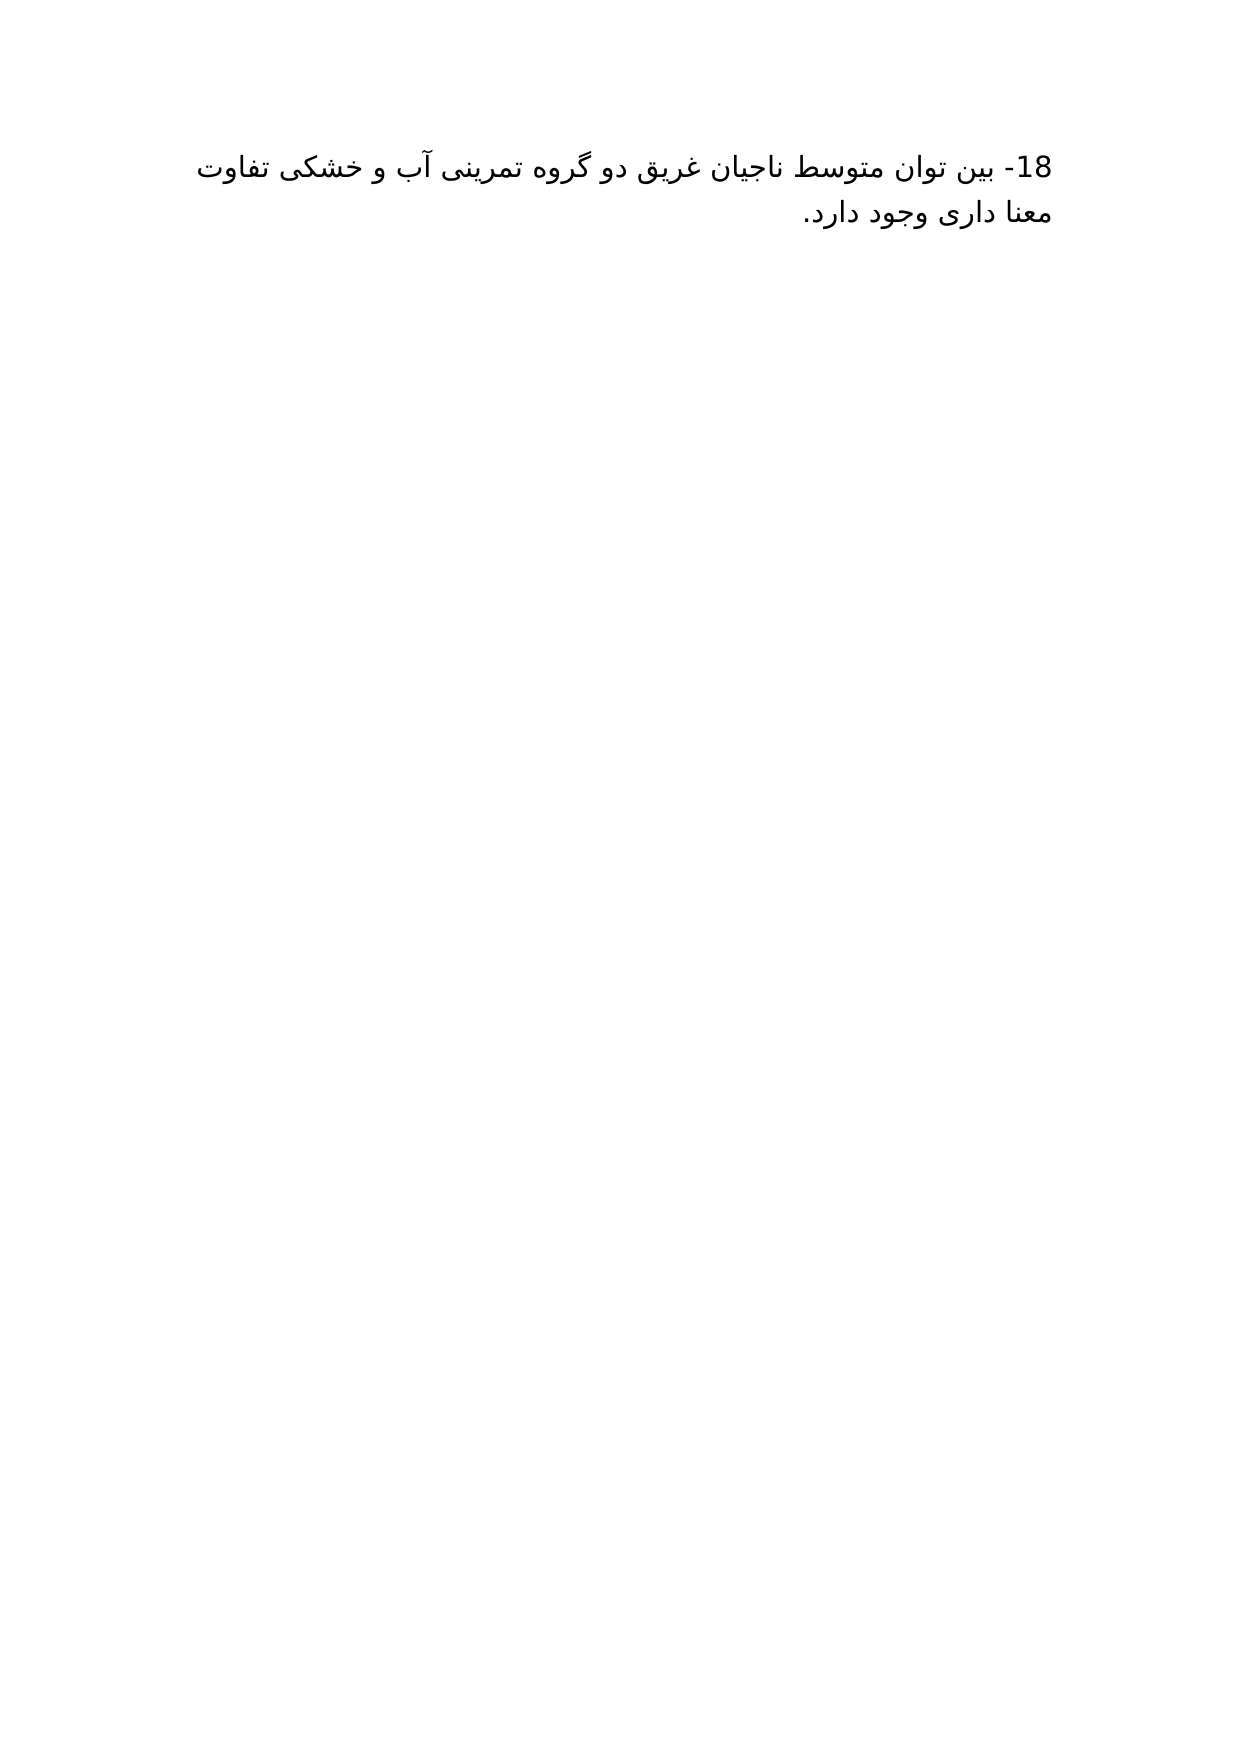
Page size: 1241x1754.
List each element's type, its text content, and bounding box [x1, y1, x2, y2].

text 18- بین توان متوسط ناجیان غریق دو گروه تمرینی آب و خشکی تفاوت معنا داری وجود دارد. [150, 150, 1053, 230]
